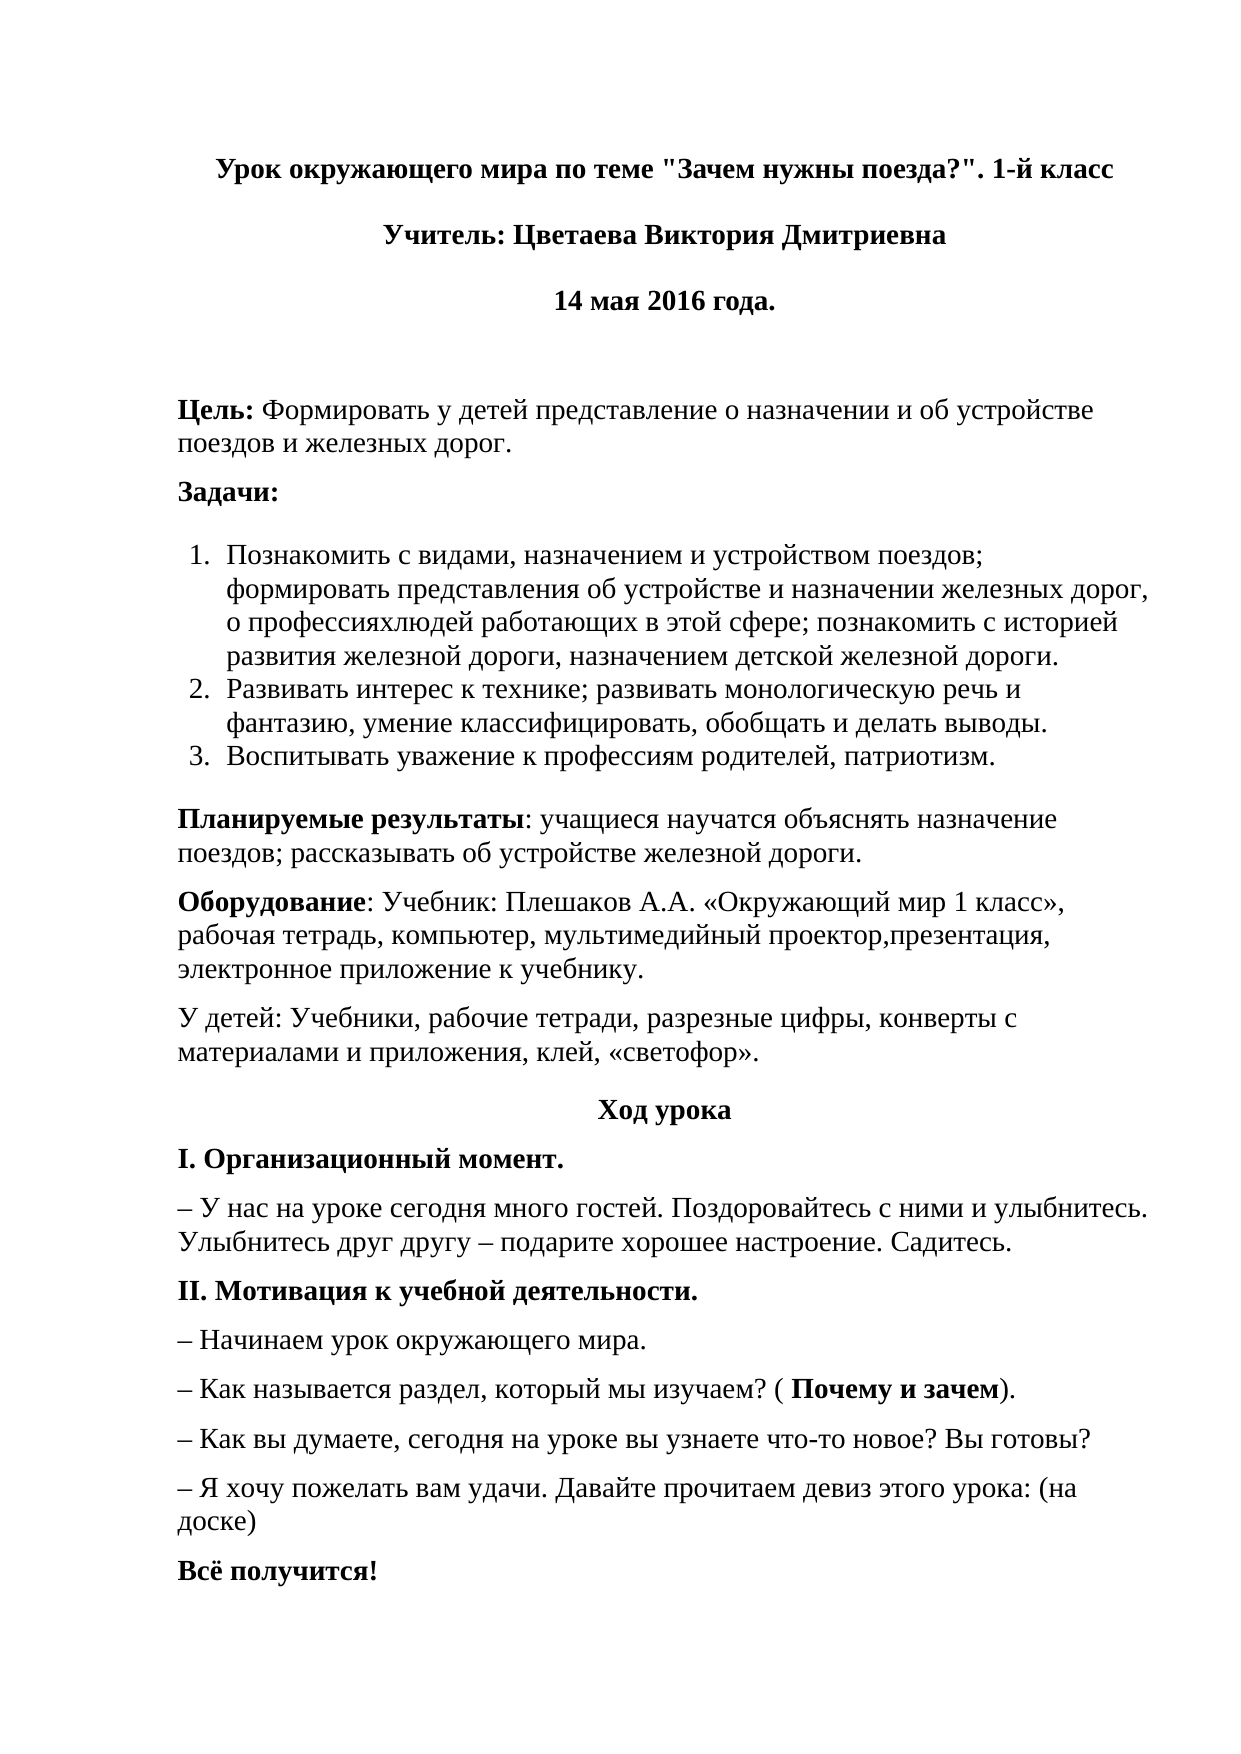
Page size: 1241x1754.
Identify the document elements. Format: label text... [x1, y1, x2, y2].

text 14 мая 2016 года. [177, 266, 1152, 317]
subtitle II. Мотивация к учебной деятельности. [177, 1273, 1152, 1307]
text – У нас на уроке сегодня много гостей. Поздоровайтесь с ними и улыбнитесь. Улыбнитесь друг другу – подарите хорошее настроение. Садитесь. [177, 1191, 1152, 1258]
subtitle Ход урока [177, 1083, 1152, 1126]
text – Я хочу пожелать вам удачи. Давайте прочитаем девиз этого урока: (на доске) [177, 1470, 1152, 1537]
list Познакомить с видами, назначением и устройством поездов; формировать представления об устройстве и назначении железных дорог, о профессияхлюдей работающих в этой сфере; познакомить с историей развития железной дороги, назначением детской железной дороги. [188, 537, 1152, 671]
text – Как называется раздел, который мы изучаем? ( Почему и зачем). [177, 1372, 1152, 1405]
text Учитель: Цветаева Виктория Дмитриевна [177, 200, 1152, 251]
text – Начинаем урок окружающего мира. [177, 1322, 1152, 1356]
text Задачи: [177, 474, 1152, 508]
list Воспитывать уважение к профессиям родителей, патриотизм. [188, 738, 1152, 772]
text Цель: Формировать у детей представление о назначении и об устройстве поездов и железных дорог. [177, 392, 1152, 459]
subtitle I. Организационный момент. [177, 1141, 1152, 1175]
text Планируемые результаты: учащиеся научатся объяснять назначение поездов; рассказывать об устройстве железной дороги. [177, 801, 1152, 868]
list Развивать интерес к технике; развивать монологическую речь и фантазию, умение классифицировать, обобщать и делать выводы. [188, 671, 1152, 738]
text Всё получится! [177, 1553, 1152, 1586]
text – Как вы думаете, сегодня на уроке вы узнаете что-то новое? Вы готовы? [177, 1421, 1152, 1454]
text Оборудование: Учебник: Плешаков А.А. «Окружающий мир 1 класс», рабочая тетрадь, компьютер, мультимедийный проектор,презентация, электронное приложение к учебнику. [177, 884, 1152, 984]
text Урок окружающего мира по теме "Зачем нужны поезда?". 1-й класс [177, 134, 1152, 184]
text У детей: Учебники, рабочие тетради, разрезные цифры, конверты с материалами и приложения, клей, «светофор». [177, 1000, 1152, 1067]
